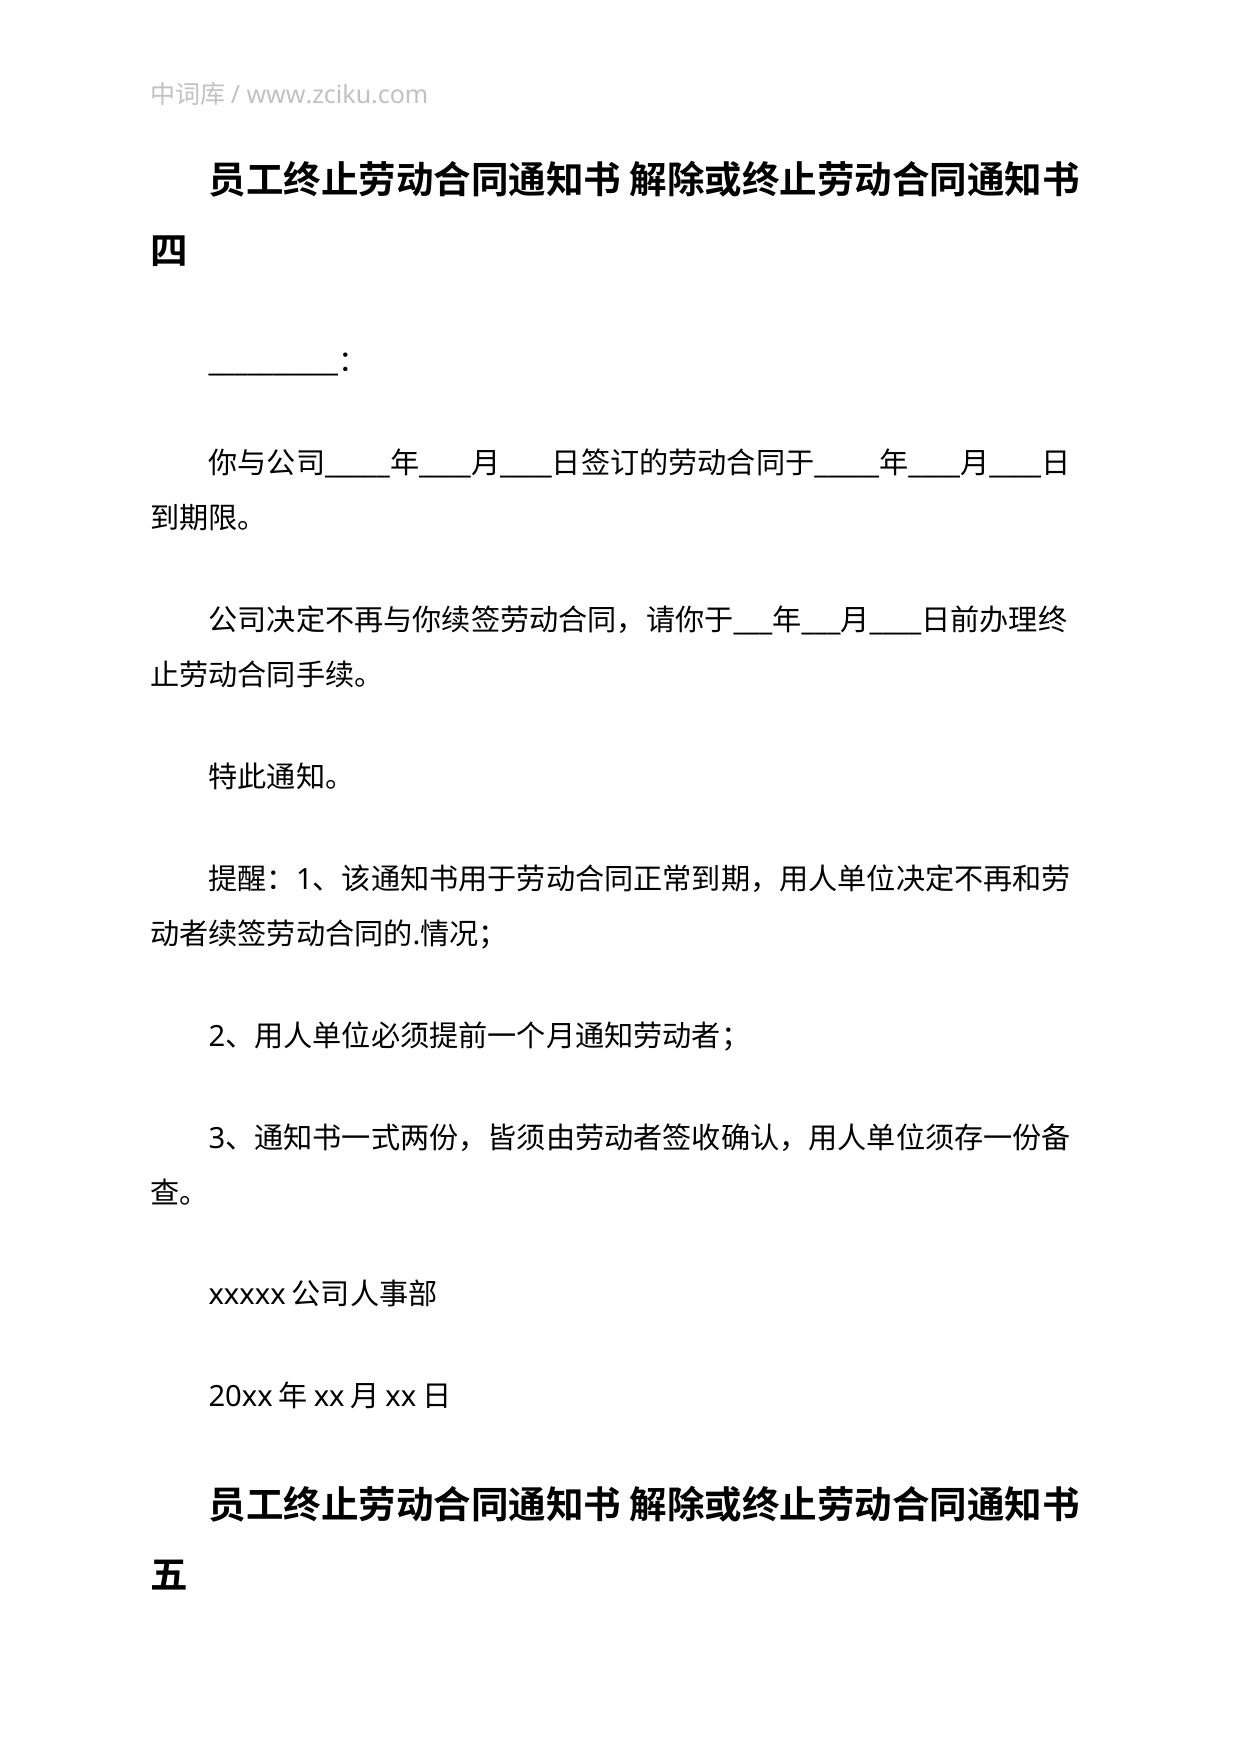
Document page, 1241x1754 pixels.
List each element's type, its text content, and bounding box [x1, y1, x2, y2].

text 员工终止劳动合同通知书 解除或终止劳动合同通知书五 [150, 1475, 1090, 1600]
text 2、用人单位必须提前一个月通知劳动者； [150, 1012, 1090, 1054]
text 你与公司_____年____月____日签订的劳动合同于_____年____月____日到期限。 [150, 440, 1090, 537]
text 20xx年xx月xx日 [150, 1373, 1090, 1415]
text 3、通知书一式两份，皆须由劳动者签收确认，用人单位须存一份备查。 [150, 1114, 1090, 1211]
text xxxxx公司人事部 [150, 1271, 1090, 1313]
text 员工终止劳动合同通知书 解除或终止劳动合同通知书四 [150, 150, 1090, 275]
text 特此通知。 [150, 753, 1090, 796]
text __________： [150, 338, 1090, 380]
text 公司决定不再与你续签劳动合同，请你于___年___月____日前办理终止劳动合同手续。 [150, 597, 1090, 694]
text 提醒：1、该通知书用于劳动合同正常到期，用人单位决定不再和劳动者续签劳动合同的.情况； [150, 855, 1090, 953]
